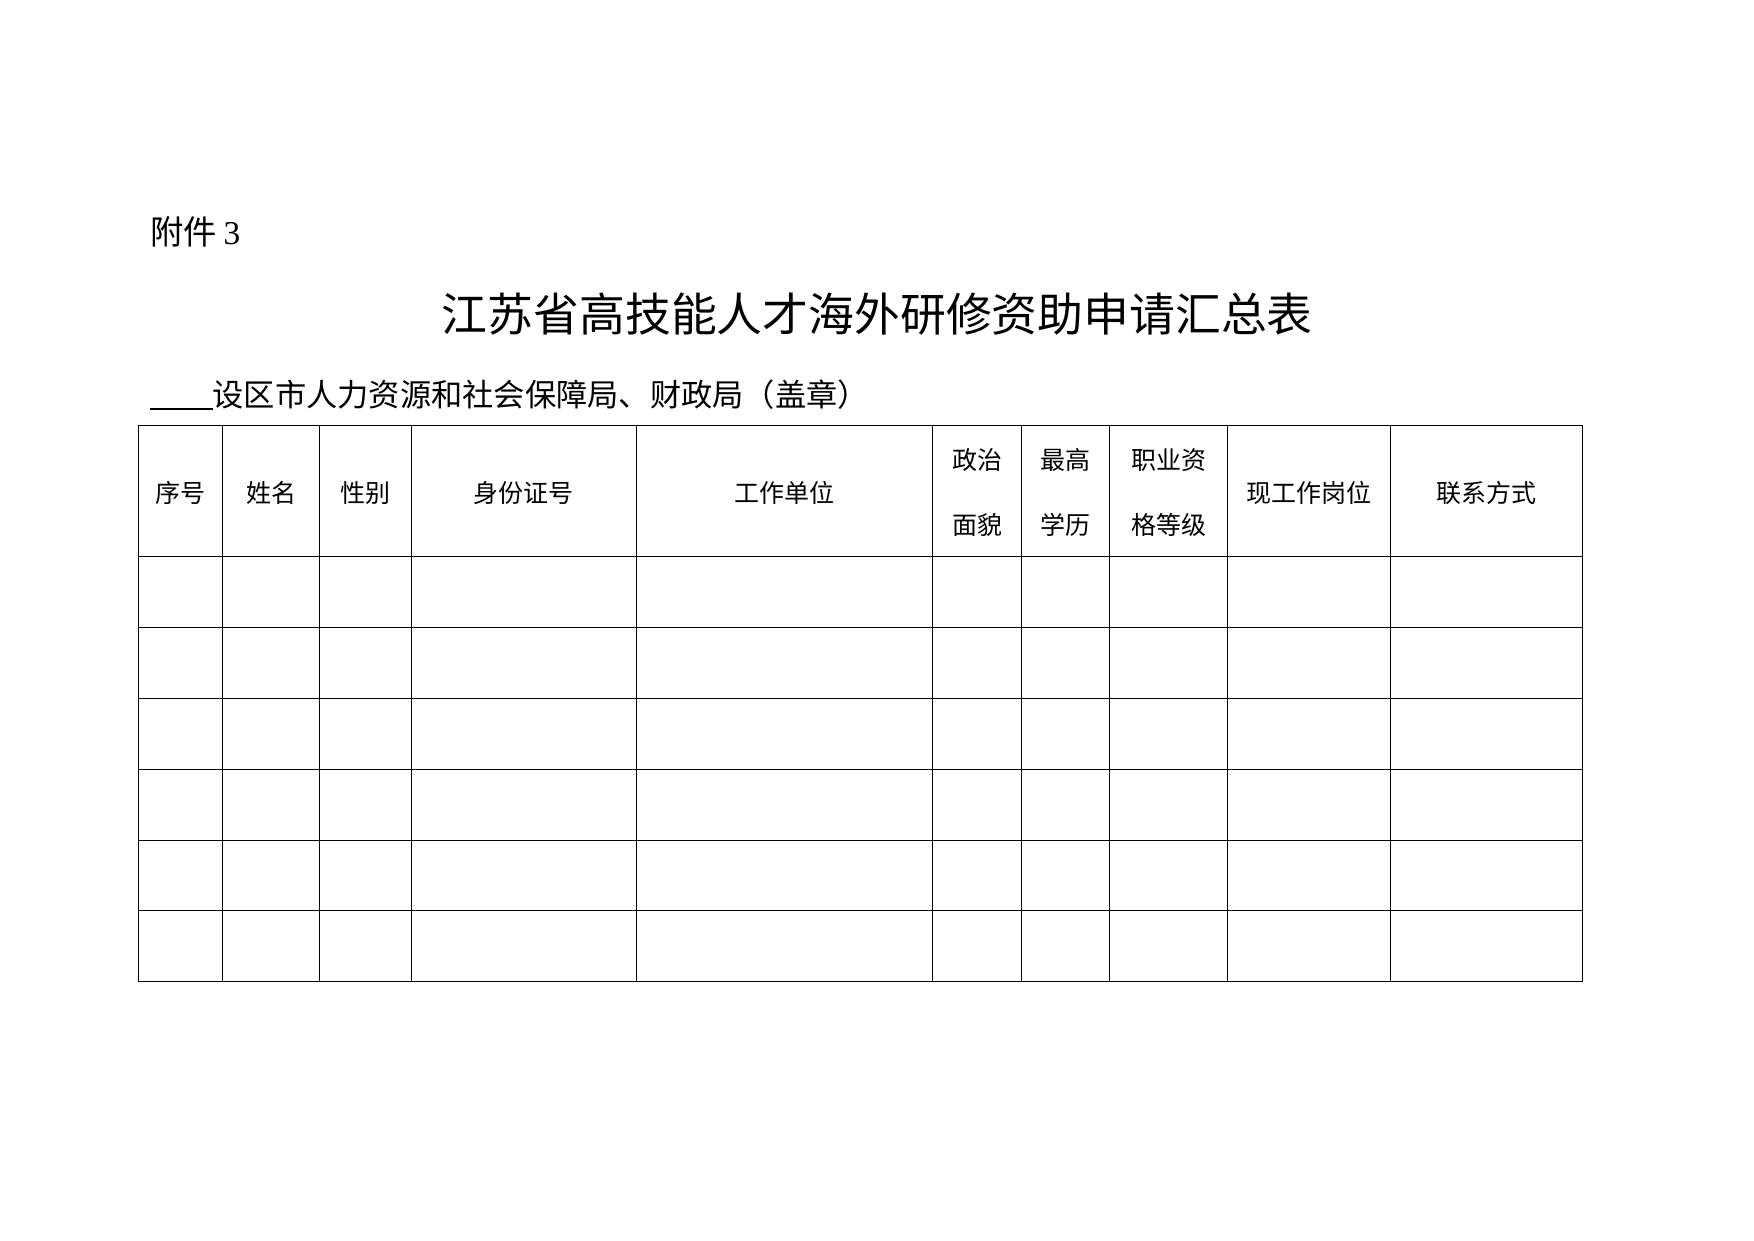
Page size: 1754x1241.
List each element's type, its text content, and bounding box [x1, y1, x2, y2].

table_cell [139, 557, 222, 627]
table_cell [637, 628, 932, 698]
table_cell [1022, 841, 1109, 910]
table_cell [933, 699, 1021, 769]
table_cell [637, 911, 932, 981]
table_cell [1110, 557, 1227, 627]
table_cell [933, 770, 1021, 839]
table_cell [1391, 557, 1582, 627]
table_cell [1391, 841, 1582, 910]
table_cell [412, 699, 636, 769]
table_cell [139, 699, 222, 769]
table_cell [1110, 699, 1227, 769]
table_cell [1228, 841, 1390, 910]
table_cell [139, 911, 222, 981]
table_cell [1228, 911, 1390, 981]
table_cell [412, 557, 636, 627]
table_cell [1110, 770, 1227, 839]
table_cell [637, 841, 932, 910]
table_cell [1391, 699, 1582, 769]
text 附件3 [150, 198, 1604, 263]
table_cell [1228, 699, 1390, 769]
table_header 序号 [139, 426, 222, 556]
table_cell [1391, 628, 1582, 698]
table_cell [933, 841, 1021, 910]
table_header 最高学历 [1022, 426, 1109, 556]
table_cell [412, 841, 636, 910]
table_cell [223, 699, 319, 769]
table_cell [1022, 699, 1109, 769]
text 设区市人力资源和社会保障局、财政局（盖章） [150, 360, 1604, 425]
table_cell [637, 699, 932, 769]
table_cell [1110, 841, 1227, 910]
table_cell [1391, 770, 1582, 839]
table_cell [320, 841, 411, 910]
table_cell [1228, 557, 1390, 627]
table_header 现工作岗位 [1228, 426, 1390, 556]
table_cell [637, 557, 932, 627]
table_cell [1022, 557, 1109, 627]
table_cell [637, 770, 932, 839]
table_cell [933, 557, 1021, 627]
table_cell [1022, 628, 1109, 698]
table_cell [320, 628, 411, 698]
table_cell [223, 628, 319, 698]
table_header 工作单位 [637, 426, 932, 556]
table_header 身份证号 [412, 426, 636, 556]
table_cell [1110, 911, 1227, 981]
table_cell [139, 770, 222, 839]
table_cell [412, 628, 636, 698]
table_cell [412, 911, 636, 981]
table_cell [1110, 628, 1227, 698]
table_cell [139, 628, 222, 698]
table_header 姓名 [223, 426, 319, 556]
table_header 职业资格等级 [1110, 426, 1227, 556]
table_header 性别 [320, 426, 411, 556]
table_cell [1022, 770, 1109, 839]
table_header 联系方式 [1391, 426, 1582, 556]
table_cell [223, 770, 319, 839]
table_cell [1391, 911, 1582, 981]
table_cell [223, 841, 319, 910]
table_cell [223, 557, 319, 627]
text 江苏省高技能人才海外研修资助申请汇总表 [150, 263, 1604, 360]
table_cell [139, 841, 222, 910]
table_cell [933, 911, 1021, 981]
table_cell [320, 911, 411, 981]
table_cell [1022, 911, 1109, 981]
table_cell [933, 628, 1021, 698]
table_cell [1228, 628, 1390, 698]
table_header 政治面貌 [933, 426, 1021, 556]
table_cell [320, 557, 411, 627]
table_cell [320, 699, 411, 769]
table_cell [412, 770, 636, 839]
table_cell [1228, 770, 1390, 839]
table_cell [320, 770, 411, 839]
table_cell [223, 911, 319, 981]
